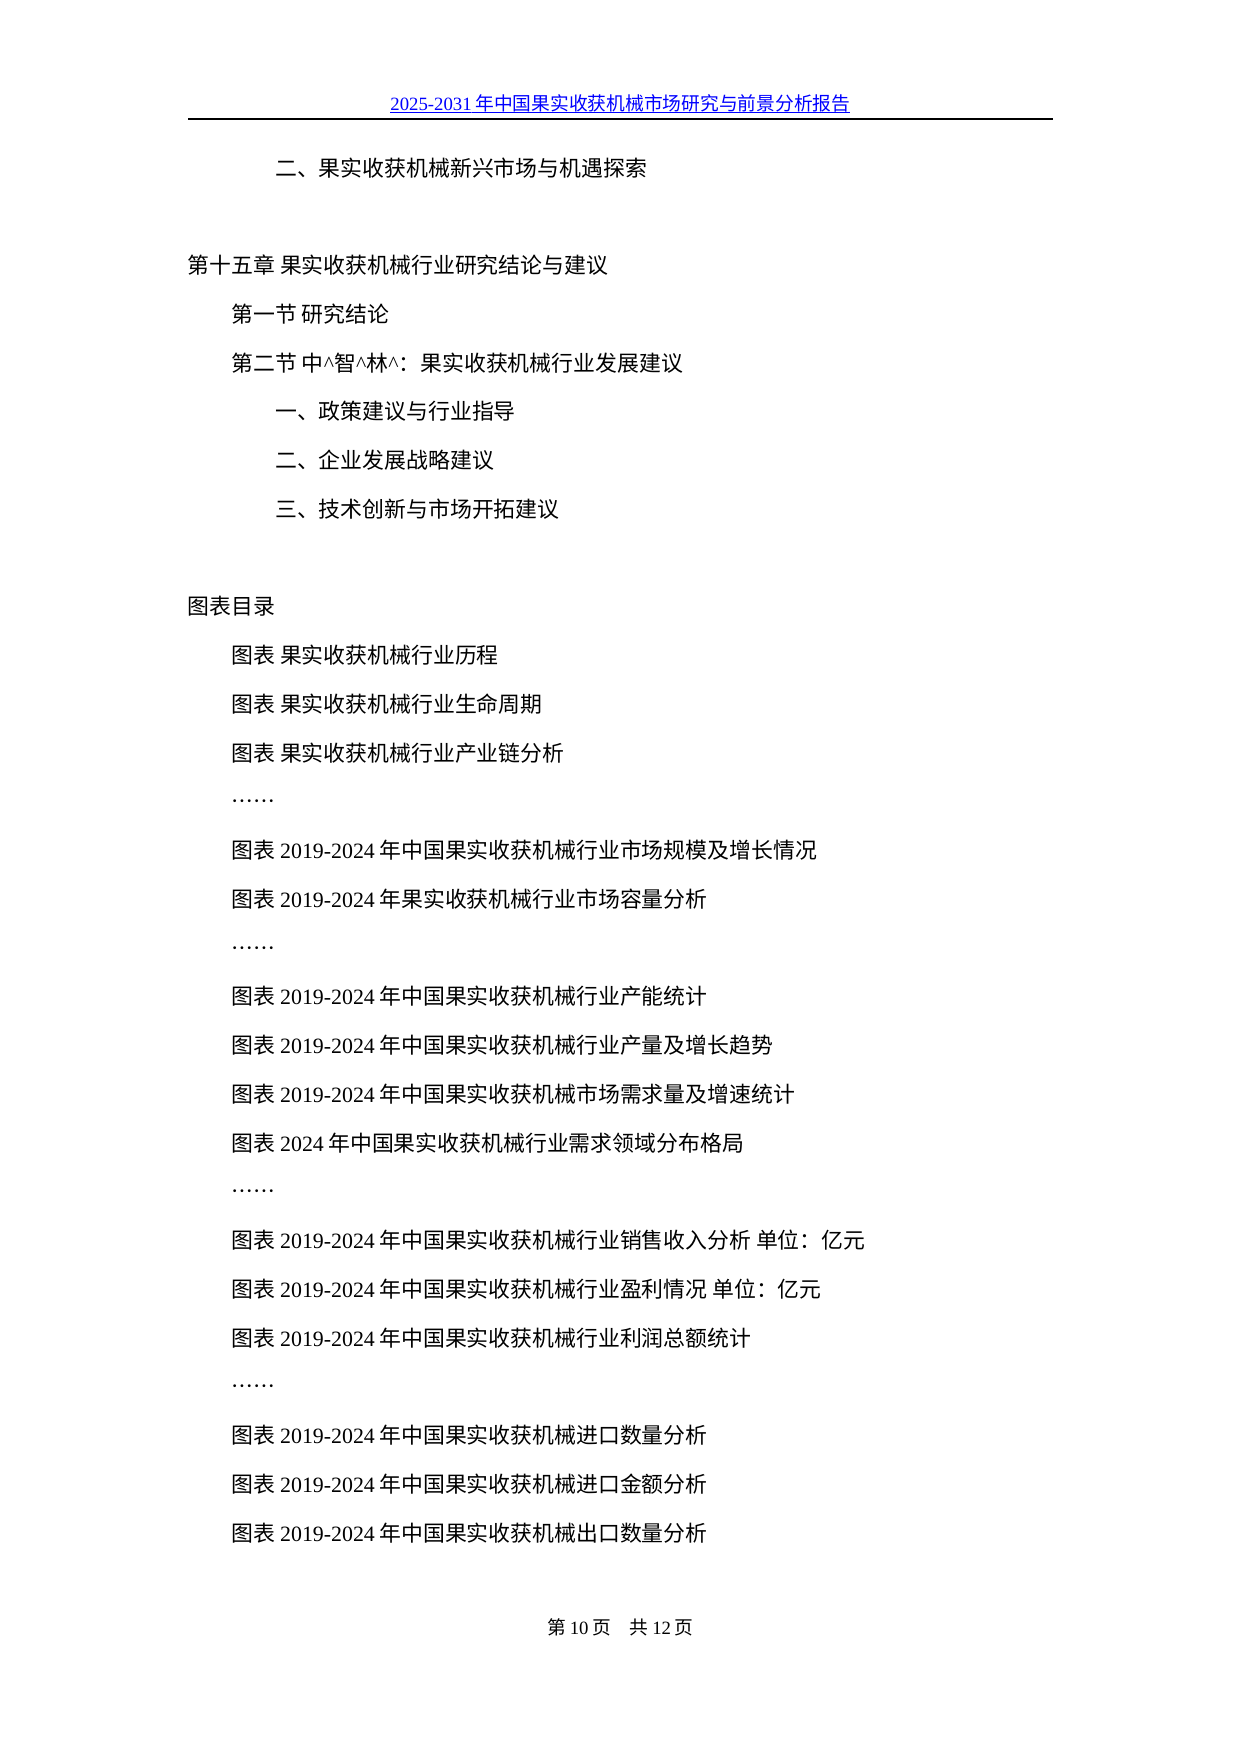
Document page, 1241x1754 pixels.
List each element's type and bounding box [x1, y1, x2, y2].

text [187, 150, 1053, 1548]
